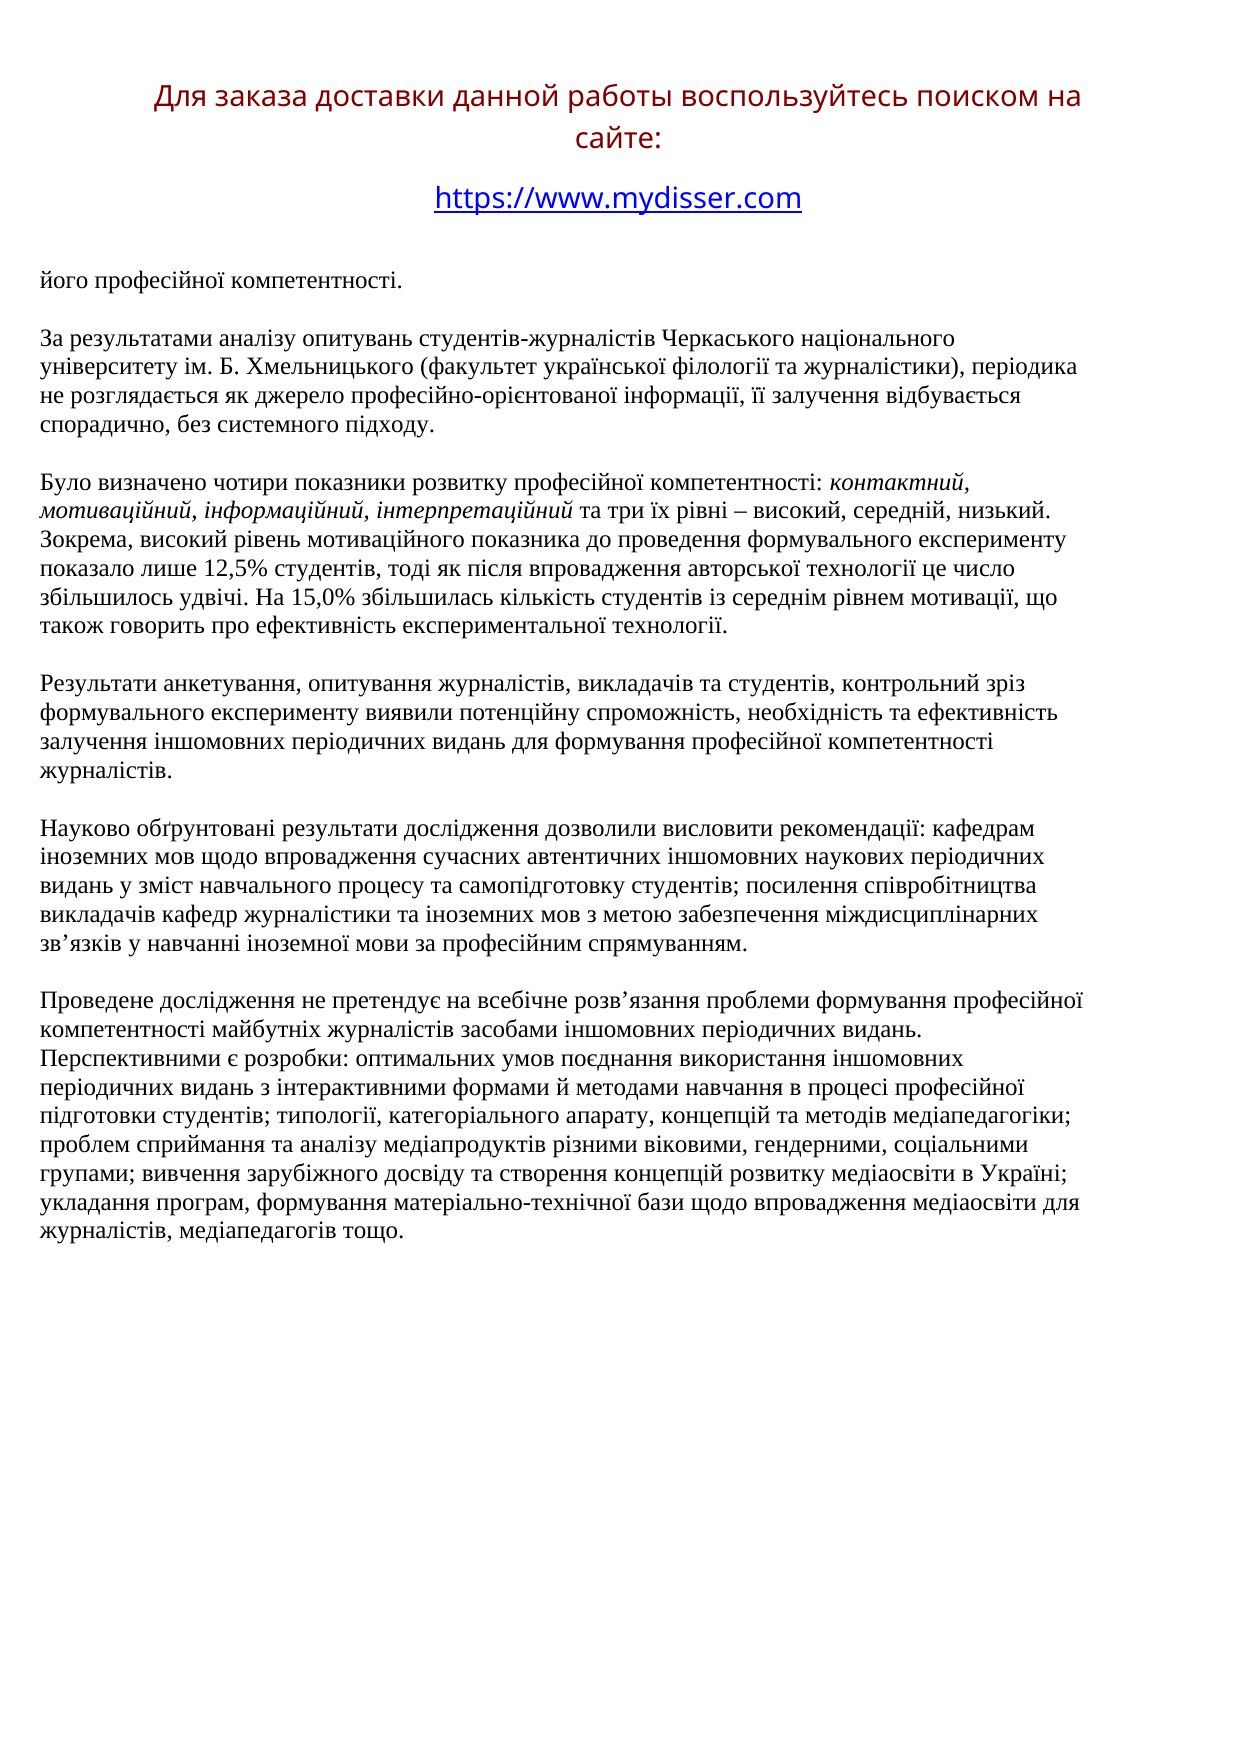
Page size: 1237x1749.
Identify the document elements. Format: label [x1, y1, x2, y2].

table_cell [40, 236, 1086, 1244]
